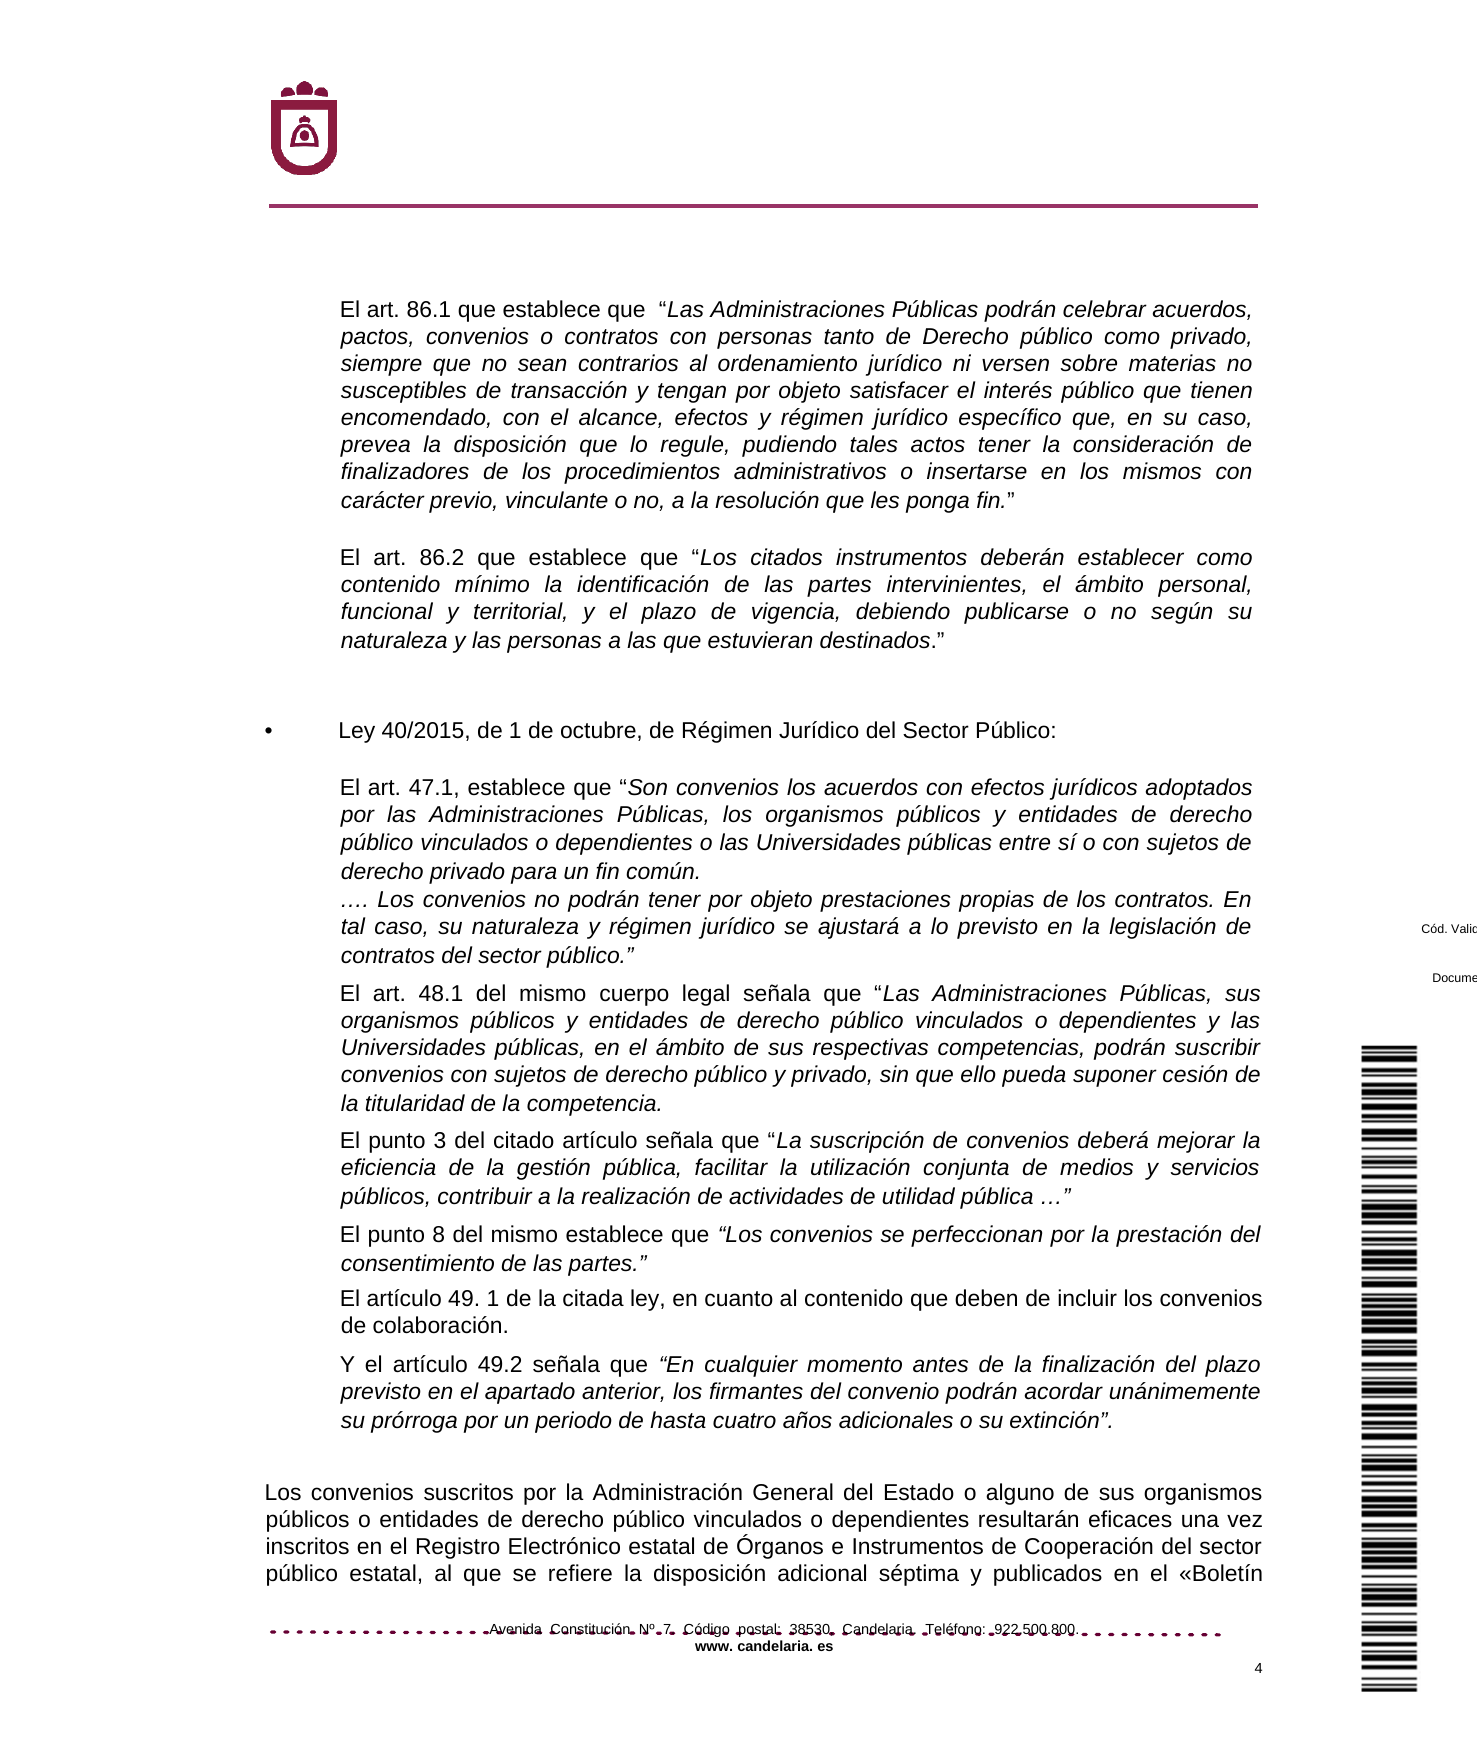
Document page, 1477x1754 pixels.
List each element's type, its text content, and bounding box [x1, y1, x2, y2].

text El art. 47.1, establece que “Son convenios los acuerdos con efectos jurídicos adoptados por las Administraciones Públicas, los organismos públicos y entidades de derecho público vinculados o dependientes o las Universidades públicas entre sí o con sujetos de derecho privado para un fin común. [339, 774, 1255, 884]
list Ley 40/2015, de 1 de octubre, de Régimen Jurídico del Sector Público: [264, 715, 1263, 744]
text El artículo 49. 1 de la citada ley, en cuanto al contenido que deben de incluir los convenios de colaboración. [339, 1284, 1263, 1338]
text Y el artículo 49.2 señala que “En cualquier momento antes de la finalización del plazo previsto en el apartado anterior, los firmantes del convenio podrán acordar unánimemente su prórroga por un periodo de hasta cuatro años adicionales o su extinción”. [339, 1351, 1263, 1434]
text El art. 48.1 del mismo cuerpo legal señala que “Las Administraciones Públicas, sus organismos públicos y entidades de derecho público vinculados o dependientes y las Universidades públicas, en el ámbito de sus respectivas competencias, podrán suscribir convenios con sujetos de derecho público y privado, sin que ello pueda suponer cesión de la titularidad de la competencia. [339, 979, 1263, 1117]
text El art. 86.2 que establece que “Los citados instrumentos deberán establecer como contenido mínimo la identificación de las partes intervinientes, el ámbito personal, funcional y territorial, y el plazo de vigencia, debiendo publicarse o no según su naturaleza y las personas a las que estuvieran destinados.” [339, 544, 1255, 654]
picture [271, 81, 337, 175]
text …. Los convenios no podrán tener por objeto prestaciones propias de los contratos. En tal caso, su naturaleza y régimen jurídico se ajustará a lo previsto en la legislación de contratos del sector público.” [339, 886, 1255, 969]
text El punto 3 del citado artículo señala que “La suscripción de convenios deberá mejorar la eficiencia de la gestión pública, facilitar la utilización conjunta de medios y servicios públicos, contribuir a la realización de actividades de utilidad pública …” [339, 1127, 1263, 1210]
picture [1362, 1046, 1420, 1691]
text El art. 86.1 que establece que “Las Administraciones Públicas podrán celebrar acuerdos, pactos, convenios o contratos con personas tanto de Derecho público como privado, siempre que no sean contrarios al ordenamiento jurídico ni versen sobre materias no susceptibles de transacción y tengan por objeto satisfacer el interés público que tienen encomendado, con el alcance, efectos y régimen jurídico específico que, en su caso, prevea la disposición que lo regule, pudiendo tales actos tener la consideración de finalizadores de los procedimientos administrativos o insertarse en los mismos con carácter previo, vinculante o no, a la resolución que les ponga fin.” [339, 296, 1256, 514]
text El punto 8 del mismo establece que “Los convenios se perfeccionan por la prestación del consentimiento de las partes.” [339, 1221, 1263, 1277]
